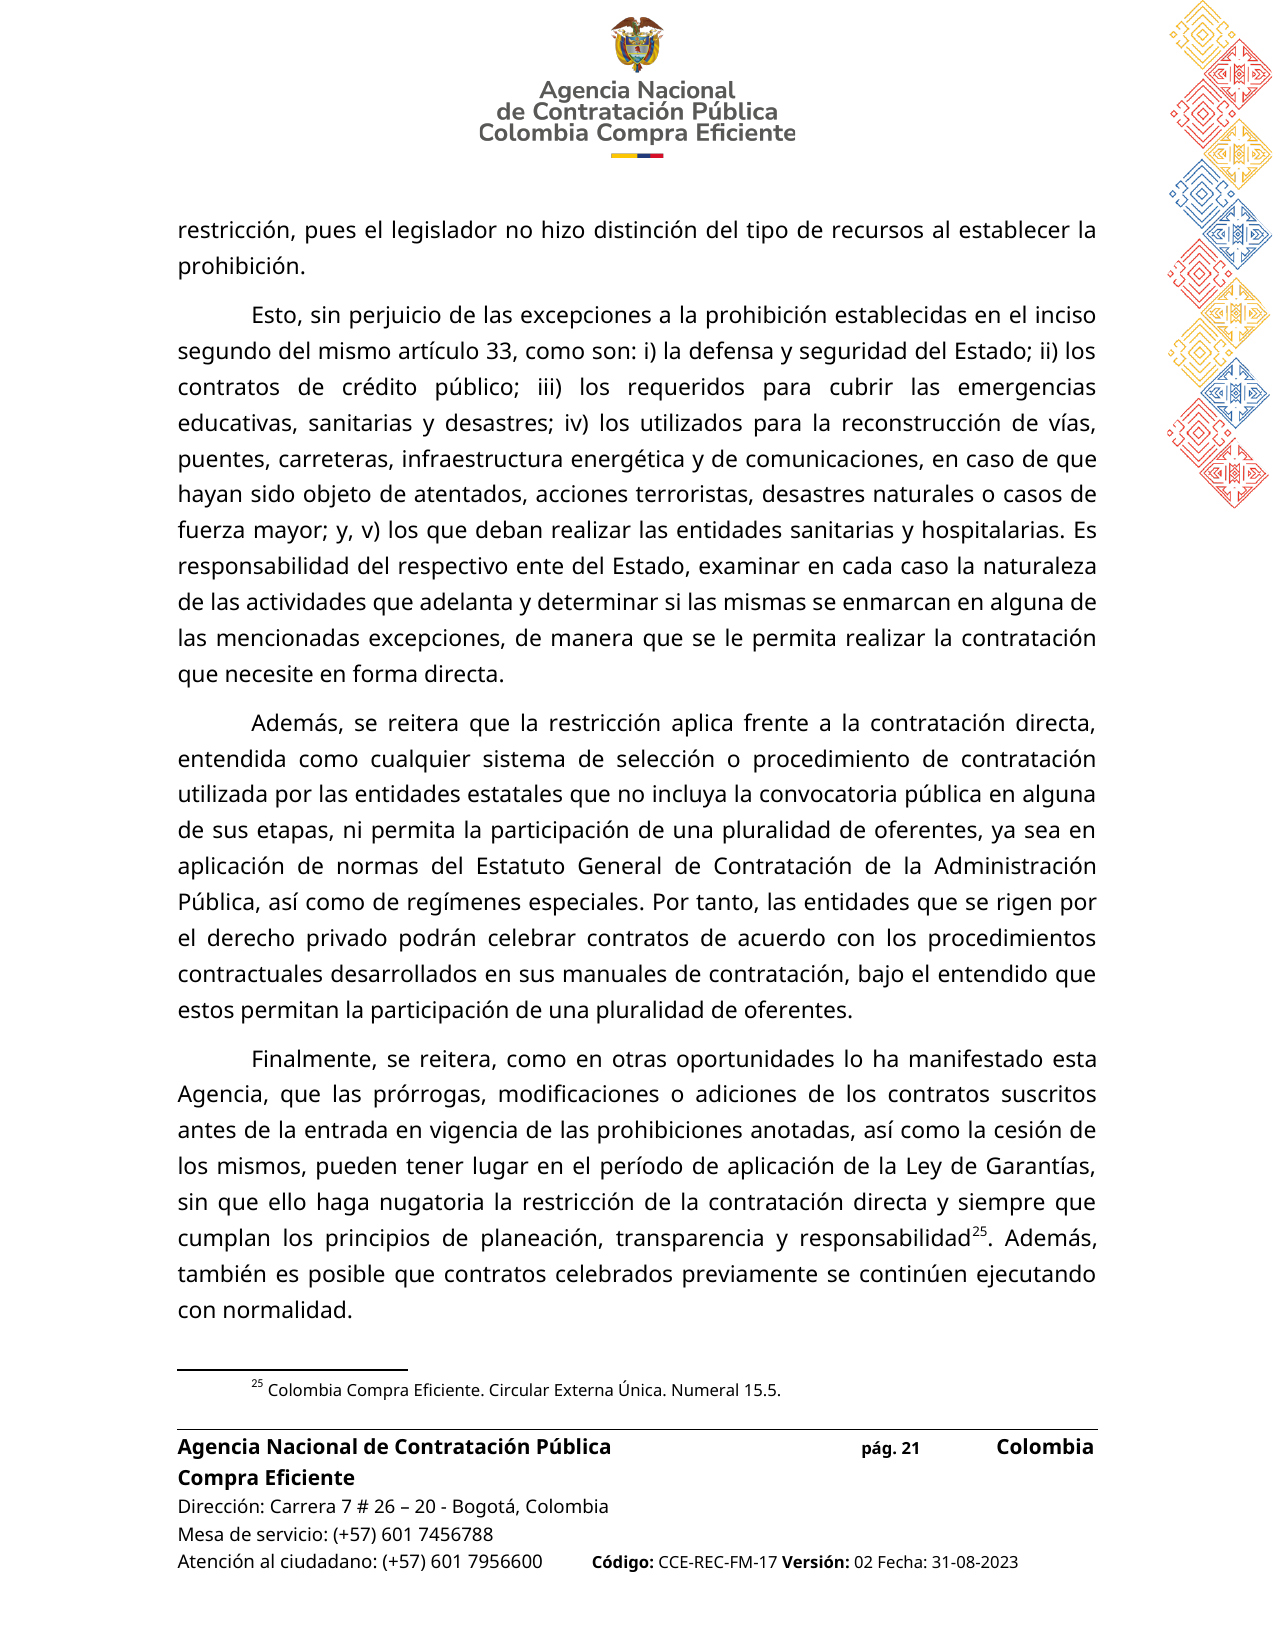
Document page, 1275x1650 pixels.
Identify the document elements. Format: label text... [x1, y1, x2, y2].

text Además, se reitera que la restricción aplica frente a la contratación directa, entendida como cualquier sistema de selección o procedimiento de contratación utilizada por las entidades estatales que no incluya la convocatoria pública en alguna de sus etapas, ni permita la participación de una pluralidad de oferentes, ya sea en aplicación de normas del Estatuto General de Contratación de la Administración Pública, así como de regímenes especiales. Por tanto, las entidades que se rigen por el derecho privado podrán celebrar contratos de acuerdo con los procedimientos contractuales desarrollados en sus manuales de contratación, bajo el entendido que estos permitan la participación de una pluralidad de oferentes. [177, 707, 1098, 1025]
picture [1165, 0, 1272, 506]
text Esto, sin perjuicio de las excepciones a la prohibición establecidas en el inciso segundo del mismo artículo 33, como son: i) la defensa y seguridad del Estado; ii) los contratos de crédito público; iii) los requeridos para cubrir las emergencias educativas, sanitarias y desastres; iv) los utilizados para la reconstrucción de vías, puentes, carreteras, infraestructura energética y de comunicaciones, en caso de que hayan sido objeto de atentados, acciones terroristas, desastres naturales o casos de fuerza mayor; y, v) los que deban realizar las entidades sanitarias y hospitalarias. Es responsabilidad del respectivo ente del Estado, examinar en cada caso la naturaleza de las actividades que adelanta y determinar si las mismas se enmarcan en alguna de las mencionadas excepciones, de manera que se le permita realizar la contratación que necesite en forma directa. [177, 299, 1098, 689]
text Finalmente, se reitera, como en otras oportunidades lo ha manifestado esta Agencia, que las prórrogas, modificaciones o adiciones de los contratos suscritos antes de la entrada en vigencia de las prohibiciones anotadas, así como la cesión de los mismos, pueden tener lugar en el período de aplicación de la Ley de Garantías, sin que ello haga nugatoria la restricción de la contratación directa y siempre que cumplan los principios de planeación, transparencia y responsabilidad. Además, también es posible que contratos celebrados previamente se continúen ejecutando con normalidad. [177, 1042, 1098, 1325]
picture [479, 17, 796, 158]
